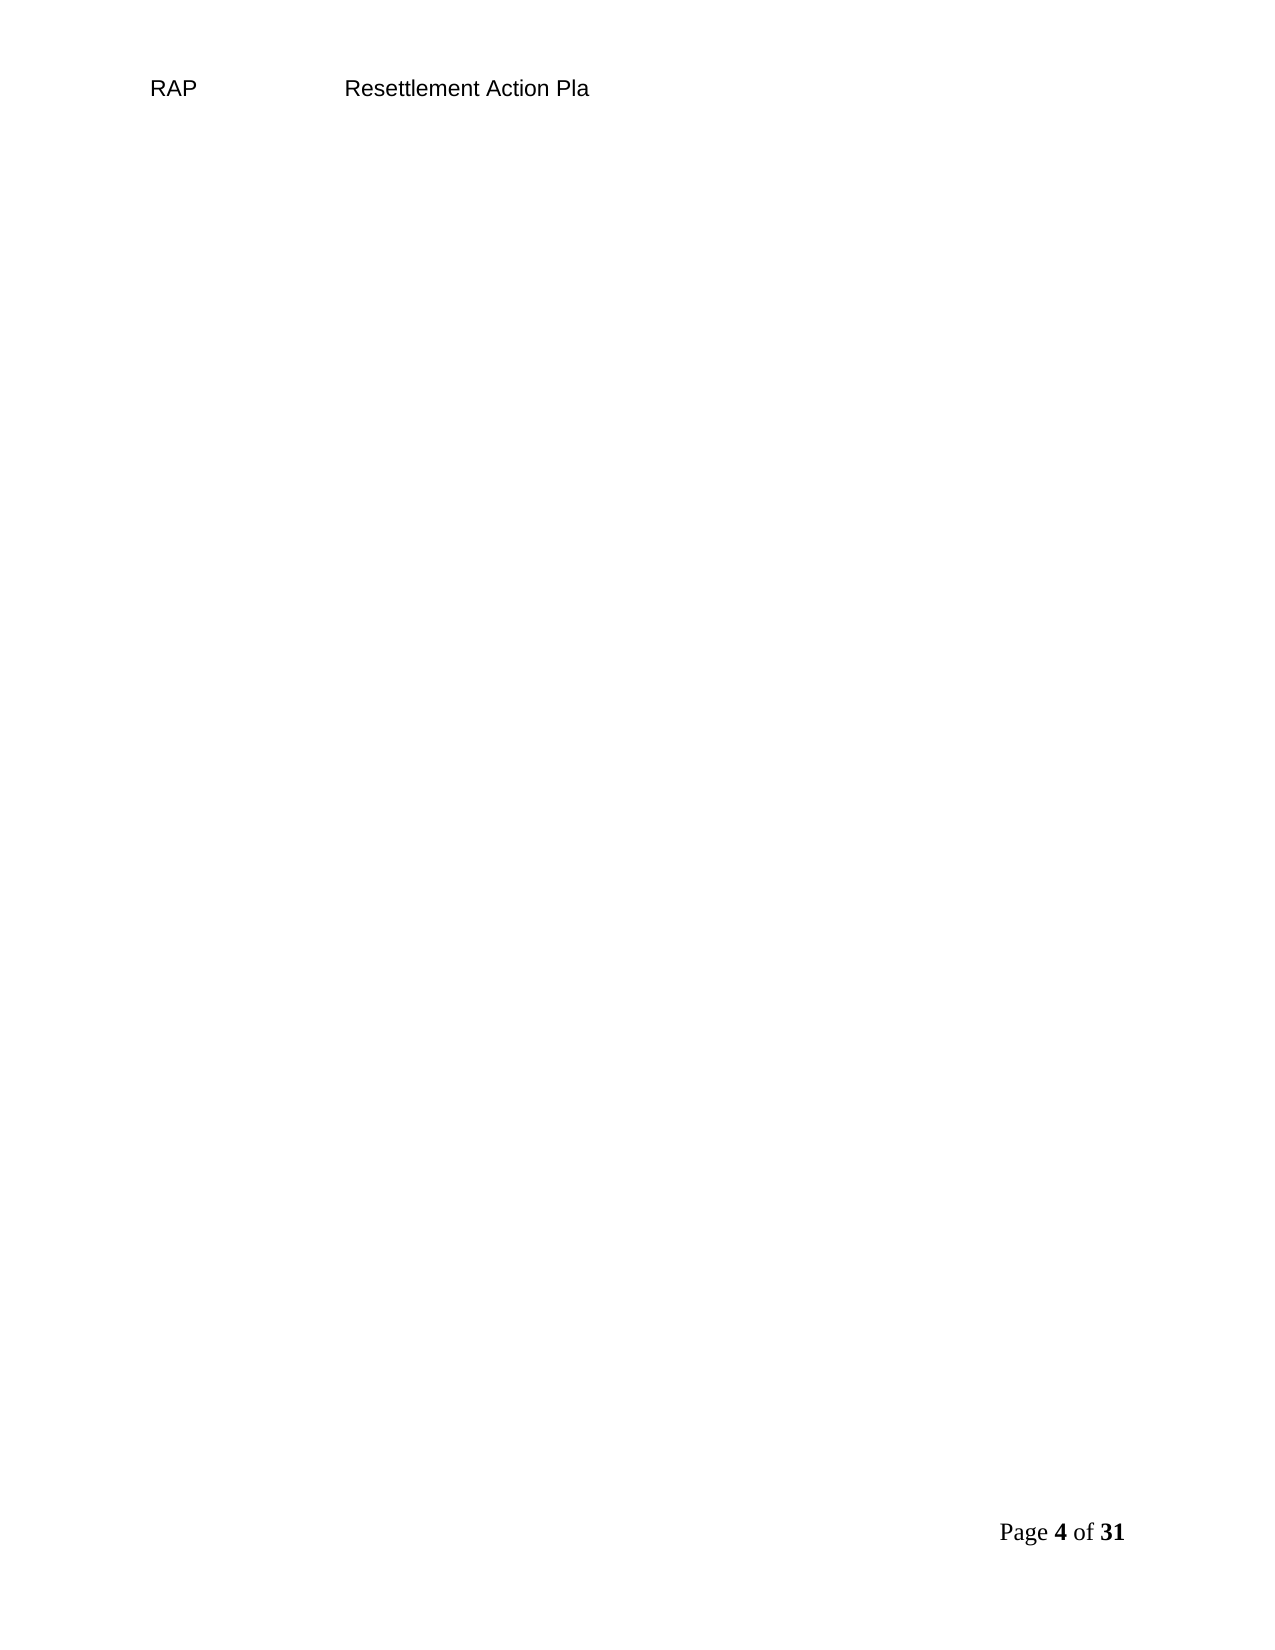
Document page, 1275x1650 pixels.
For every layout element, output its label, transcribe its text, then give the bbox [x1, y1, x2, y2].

text RAP Resettlement Action Pla [150, 75, 1125, 101]
